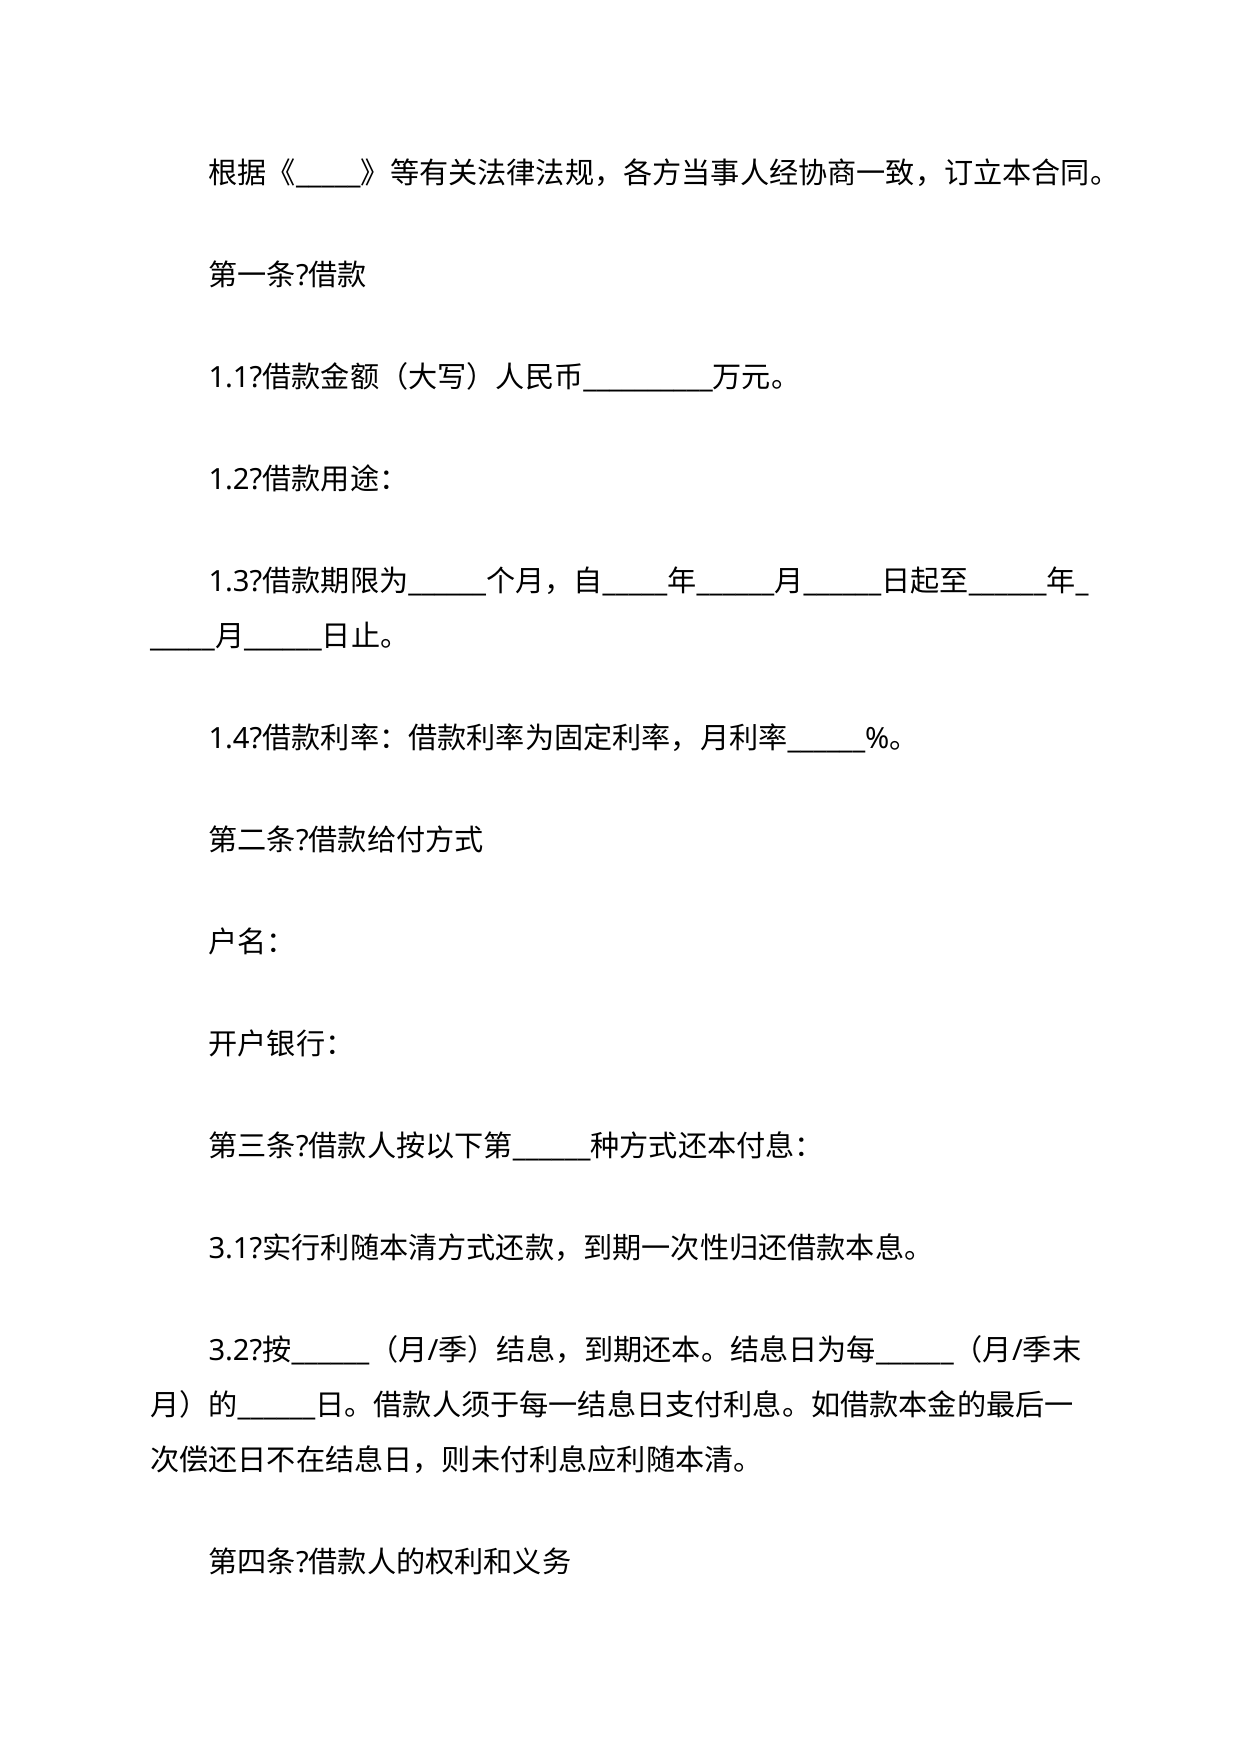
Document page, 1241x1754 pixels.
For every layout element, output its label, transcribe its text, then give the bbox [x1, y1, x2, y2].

text 第四条?借款人的权利和义务 [150, 1538, 1090, 1581]
text 第三条?借款人按以下第______种方式还本付息： [150, 1122, 1090, 1165]
text 3.1?实行利随本清方式还款，到期一次性归还借款本息。 [150, 1224, 1090, 1267]
text 第二条?借款给付方式 [150, 817, 1090, 859]
text 根据《_____》等有关法律法规，各方当事人经协商一致，订立本合同。 [150, 150, 1090, 192]
text 3.2?按______（月/季）结息，到期还本。结息日为每______（月/季末月）的______日。借款人须于每一结息日支付利息。如借款本金的最后一次偿还日不在结息日，则未付利息应利随本清。 [150, 1326, 1090, 1479]
text 1.2?借款用途： [150, 456, 1090, 498]
text 第一条?借款 [150, 252, 1090, 294]
text 1.3?借款期限为______个月，自_____年______月______日起至______年______月______日止。 [150, 558, 1090, 655]
text 1.1?借款金额（大写）人民币__________万元。 [150, 354, 1090, 396]
text 户名： [150, 919, 1090, 961]
text 1.4?借款利率：借款利率为固定利率，月利率______%。 [150, 715, 1090, 757]
text 开户银行： [150, 1021, 1090, 1063]
